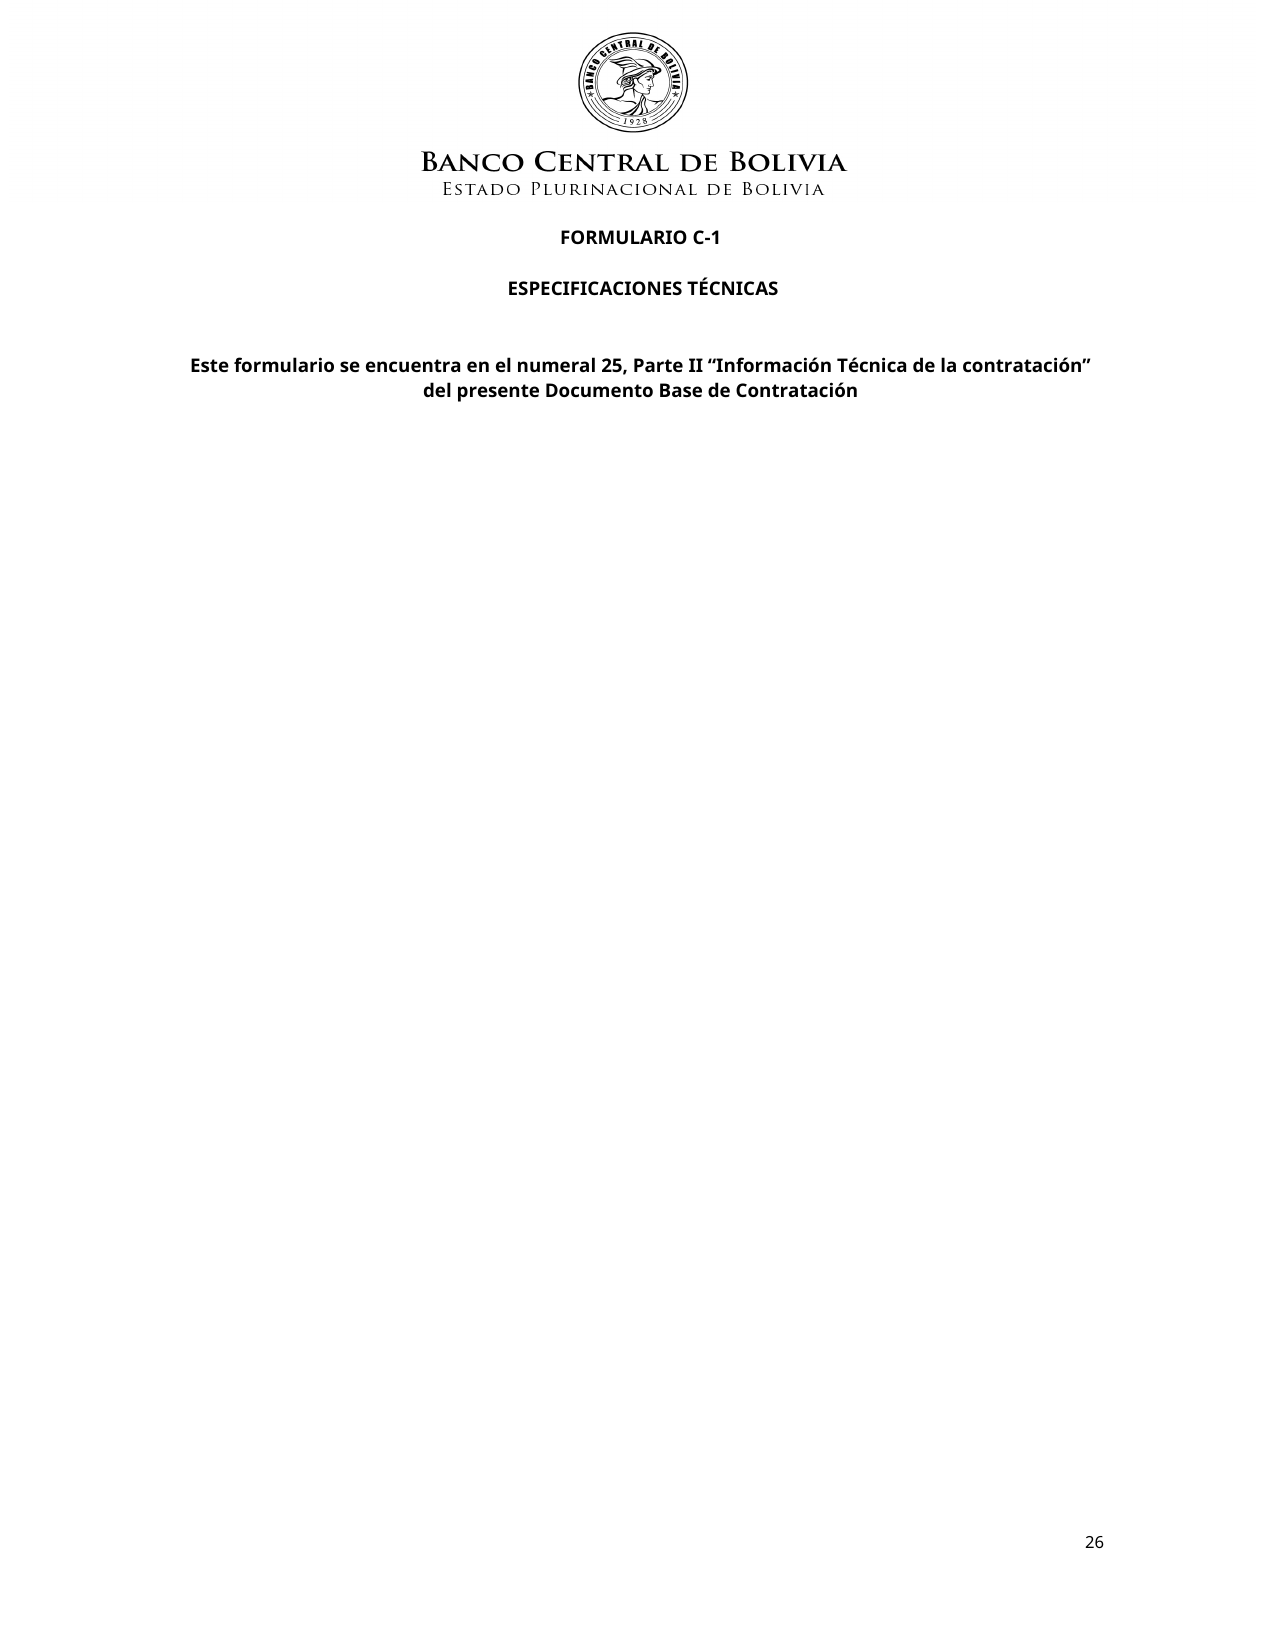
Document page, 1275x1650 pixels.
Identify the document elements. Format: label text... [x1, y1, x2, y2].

text FORMULARIO C-1 [177, 203, 1104, 250]
text ESPECIFICACIONES TÉCNICAS [177, 275, 1104, 301]
picture [8, 0, 1256, 203]
text Este formulario se encuentra en el numeral 25, Parte II “Información Técnica de la contratación” del presente Documento Base de Contratación [177, 352, 1104, 403]
